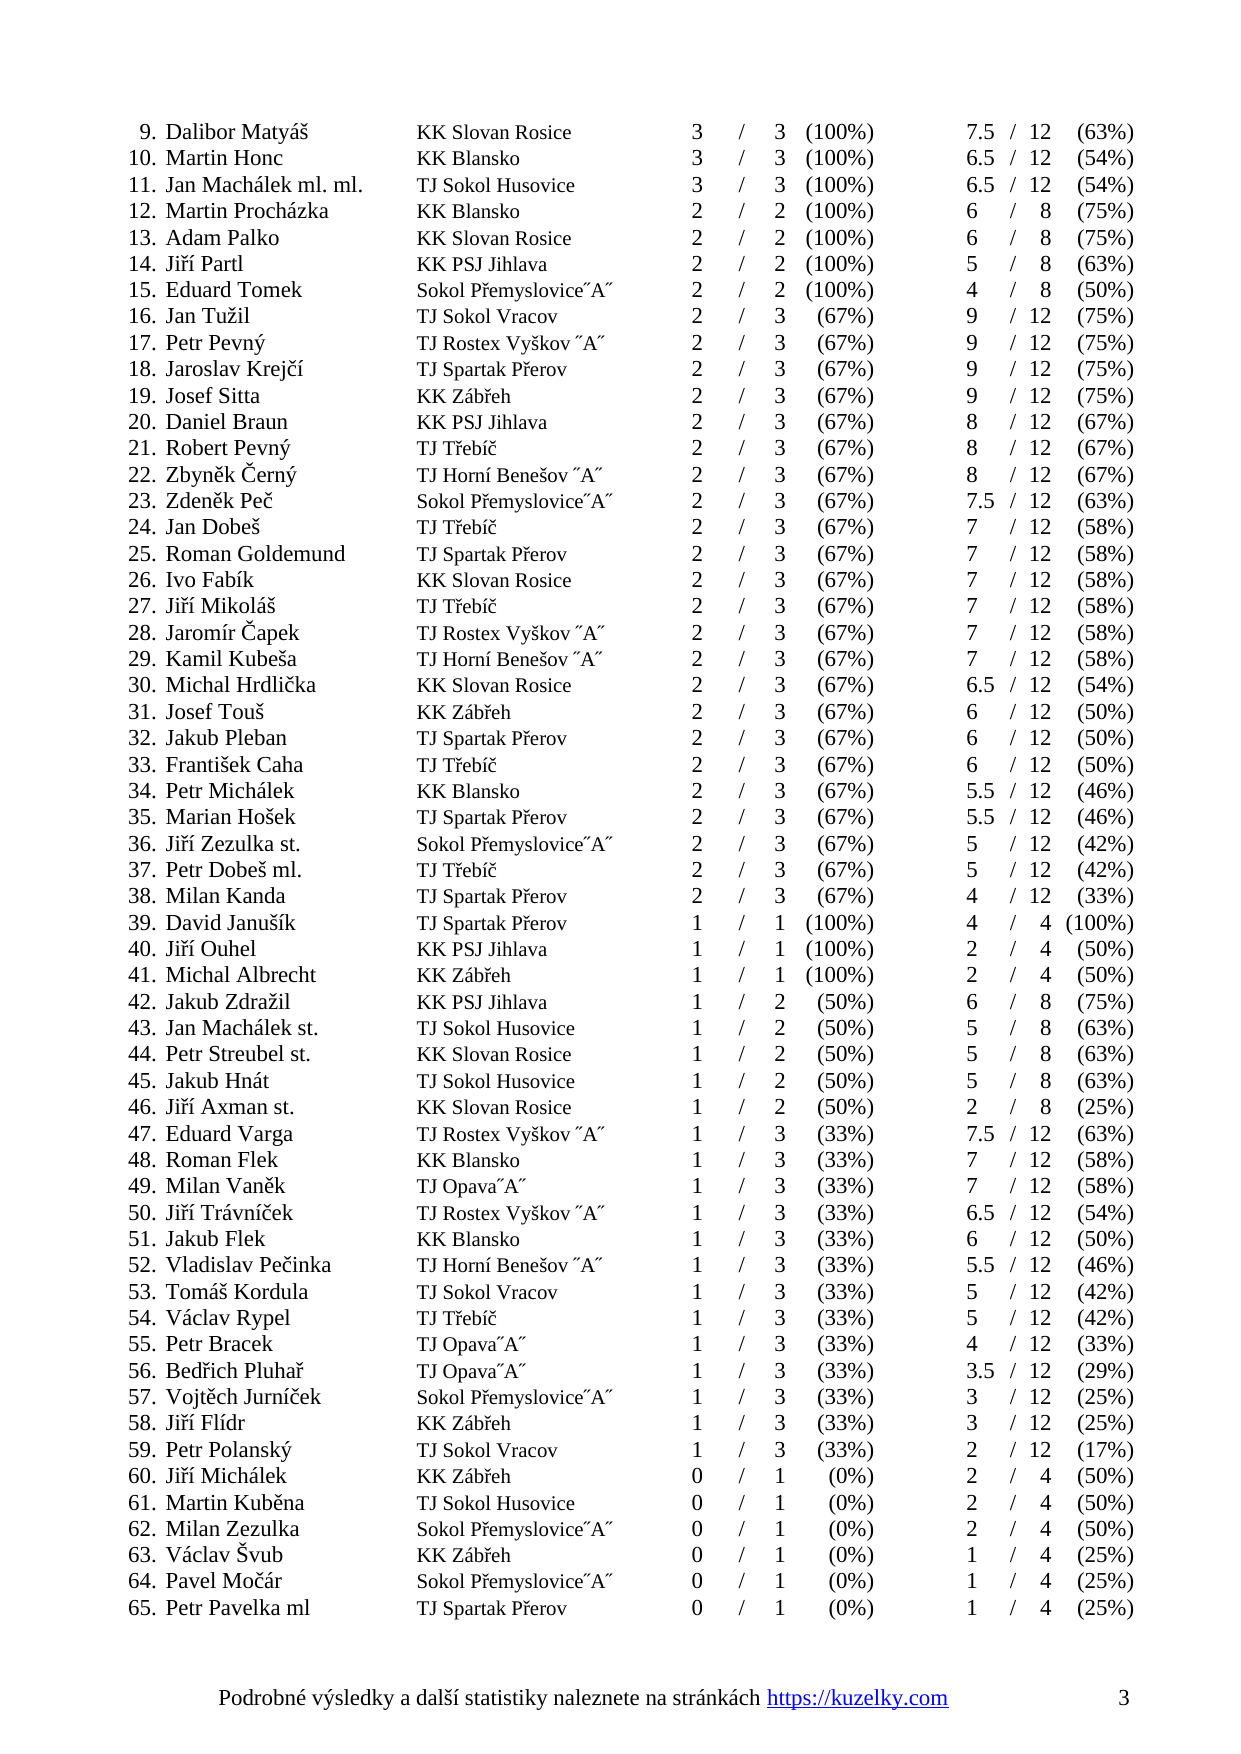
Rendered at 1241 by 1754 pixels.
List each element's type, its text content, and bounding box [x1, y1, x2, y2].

text 61. Martin Kuběna TJ Sokol Husovice 0 / 1 (0%) 2 / 4 (50%) [106, 1488, 1134, 1515]
text 63. Václav Švub KK Zábřeh 0 / 1 (0%) 1 / 4 (25%) [106, 1541, 1134, 1568]
text 33. František Caha TJ Třebíč 2 / 3 (67%) 6 / 12 (50%) [106, 751, 1134, 777]
text 53. Tomáš Kordula TJ Sokol Vracov 1 / 3 (33%) 5 / 12 (42%) [106, 1278, 1134, 1304]
text 28. Jaromír Čapek TJ Rostex Vyškov ˝A˝ 2 / 3 (67%) 7 / 12 (58%) [106, 619, 1134, 645]
text 35. Marian Hošek TJ Spartak Přerov 2 / 3 (67%) 5.5 / 12 (46%) [106, 803, 1134, 830]
text 65. Petr Pavelka ml TJ Spartak Přerov 0 / 1 (0%) 1 / 4 (25%) [106, 1594, 1134, 1620]
text 16. Jan Tužil TJ Sokol Vracov 2 / 3 (67%) 9 / 12 (75%) [106, 303, 1134, 329]
text 12. Martin Procházka KK Blansko 2 / 2 (100%) 6 / 8 (75%) [106, 197, 1134, 223]
text 48. Roman Flek KK Blansko 1 / 3 (33%) 7 / 12 (58%) [106, 1146, 1134, 1172]
text 59. Petr Polanský TJ Sokol Vracov 1 / 3 (33%) 2 / 12 (17%) [106, 1436, 1134, 1462]
text 32. Jakub Pleban TJ Spartak Přerov 2 / 3 (67%) 6 / 12 (50%) [106, 724, 1134, 751]
text 13. Adam Palko KK Slovan Rosice 2 / 2 (100%) 6 / 8 (75%) [106, 223, 1134, 250]
text 22. Zbyněk Černý TJ Horní Benešov ˝A˝ 2 / 3 (67%) 8 / 12 (67%) [106, 461, 1134, 487]
text 44. Petr Streubel st. KK Slovan Rosice 1 / 2 (50%) 5 / 8 (63%) [106, 1041, 1134, 1067]
text 11. Jan Machálek ml. ml. TJ Sokol Husovice 3 / 3 (100%) 6.5 / 12 (54%) [106, 171, 1134, 197]
text 17. Petr Pevný TJ Rostex Vyškov ˝A˝ 2 / 3 (67%) 9 / 12 (75%) [106, 329, 1134, 355]
text 40. Jiří Ouhel KK PSJ Jihlava 1 / 1 (100%) 2 / 4 (50%) [106, 935, 1134, 961]
text 54. Václav Rypel TJ Třebíč 1 / 3 (33%) 5 / 12 (42%) [106, 1304, 1134, 1330]
text 51. Jakub Flek KK Blansko 1 / 3 (33%) 6 / 12 (50%) [106, 1225, 1134, 1251]
text 27. Jiří Mikoláš TJ Třebíč 2 / 3 (67%) 7 / 12 (58%) [106, 592, 1134, 619]
text 30. Michal Hrdlička KK Slovan Rosice 2 / 3 (67%) 6.5 / 12 (54%) [106, 672, 1134, 698]
text 37. Petr Dobeš ml. TJ Třebíč 2 / 3 (67%) 5 / 12 (42%) [106, 856, 1134, 882]
text 55. Petr Bracek TJ Opava˝A˝ 1 / 3 (33%) 4 / 12 (33%) [106, 1330, 1134, 1357]
text 31. Josef Touš KK Zábřeh 2 / 3 (67%) 6 / 12 (50%) [106, 698, 1134, 724]
text 25. Roman Goldemund TJ Spartak Přerov 2 / 3 (67%) 7 / 12 (58%) [106, 540, 1134, 566]
text 14. Jiří Partl KK PSJ Jihlava 2 / 2 (100%) 5 / 8 (63%) [106, 250, 1134, 276]
text 21. Robert Pevný TJ Třebíč 2 / 3 (67%) 8 / 12 (67%) [106, 434, 1134, 461]
text 60. Jiří Michálek KK Zábřeh 0 / 1 (0%) 2 / 4 (50%) [106, 1462, 1134, 1488]
text 38. Milan Kanda TJ Spartak Přerov 2 / 3 (67%) 4 / 12 (33%) [106, 882, 1134, 909]
text 23. Zdeněk Peč Sokol Přemyslovice˝A˝ 2 / 3 (67%) 7.5 / 12 (63%) [106, 487, 1134, 513]
text 41. Michal Albrecht KK Zábřeh 1 / 1 (100%) 2 / 4 (50%) [106, 961, 1134, 988]
text 46. Jiří Axman st. KK Slovan Rosice 1 / 2 (50%) 2 / 8 (25%) [106, 1093, 1134, 1119]
text 56. Bedřich Pluhař TJ Opava˝A˝ 1 / 3 (33%) 3.5 / 12 (29%) [106, 1357, 1134, 1383]
text 64. Pavel Močár Sokol Přemyslovice˝A˝ 0 / 1 (0%) 1 / 4 (25%) [106, 1568, 1134, 1594]
text 58. Jiří Flídr KK Zábřeh 1 / 3 (33%) 3 / 12 (25%) [106, 1409, 1134, 1436]
text 42. Jakub Zdražil KK PSJ Jihlava 1 / 2 (50%) 6 / 8 (75%) [106, 988, 1134, 1014]
text 43. Jan Machálek st. TJ Sokol Husovice 1 / 2 (50%) 5 / 8 (63%) [106, 1014, 1134, 1041]
text 50. Jiří Trávníček TJ Rostex Vyškov ˝A˝ 1 / 3 (33%) 6.5 / 12 (54%) [106, 1199, 1134, 1225]
text 47. Eduard Varga TJ Rostex Vyškov ˝A˝ 1 / 3 (33%) 7.5 / 12 (63%) [106, 1119, 1134, 1146]
text 45. Jakub Hnát TJ Sokol Husovice 1 / 2 (50%) 5 / 8 (63%) [106, 1067, 1134, 1093]
text 26. Ivo Fabík KK Slovan Rosice 2 / 3 (67%) 7 / 12 (58%) [106, 566, 1134, 592]
text 10. Martin Honc KK Blansko 3 / 3 (100%) 6.5 / 12 (54%) [106, 144, 1134, 171]
text 36. Jiří Zezulka st. Sokol Přemyslovice˝A˝ 2 / 3 (67%) 5 / 12 (42%) [106, 830, 1134, 856]
text 20. Daniel Braun KK PSJ Jihlava 2 / 3 (67%) 8 / 12 (67%) [106, 408, 1134, 434]
text 15. Eduard Tomek Sokol Přemyslovice˝A˝ 2 / 2 (100%) 4 / 8 (50%) [106, 276, 1134, 303]
text 18. Jaroslav Krejčí TJ Spartak Přerov 2 / 3 (67%) 9 / 12 (75%) [106, 355, 1134, 382]
text 29. Kamil Kubeša TJ Horní Benešov ˝A˝ 2 / 3 (67%) 7 / 12 (58%) [106, 645, 1134, 672]
text 52. Vladislav Pečinka TJ Horní Benešov ˝A˝ 1 / 3 (33%) 5.5 / 12 (46%) [106, 1251, 1134, 1278]
text 39. David Janušík TJ Spartak Přerov 1 / 1 (100%) 4 / 4 (100%) [106, 909, 1134, 935]
text 9. Dalibor Matyáš KK Slovan Rosice 3 / 3 (100%) 7.5 / 12 (63%) [106, 118, 1134, 144]
text 19. Josef Sitta KK Zábřeh 2 / 3 (67%) 9 / 12 (75%) [106, 382, 1134, 408]
text 49. Milan Vaněk TJ Opava˝A˝ 1 / 3 (33%) 7 / 12 (58%) [106, 1172, 1134, 1199]
text 34. Petr Michálek KK Blansko 2 / 3 (67%) 5.5 / 12 (46%) [106, 777, 1134, 803]
text 57. Vojtěch Jurníček Sokol Přemyslovice˝A˝ 1 / 3 (33%) 3 / 12 (25%) [106, 1383, 1134, 1409]
text 24. Jan Dobeš TJ Třebíč 2 / 3 (67%) 7 / 12 (58%) [106, 513, 1134, 540]
text 62. Milan Zezulka Sokol Přemyslovice˝A˝ 0 / 1 (0%) 2 / 4 (50%) [106, 1515, 1134, 1541]
